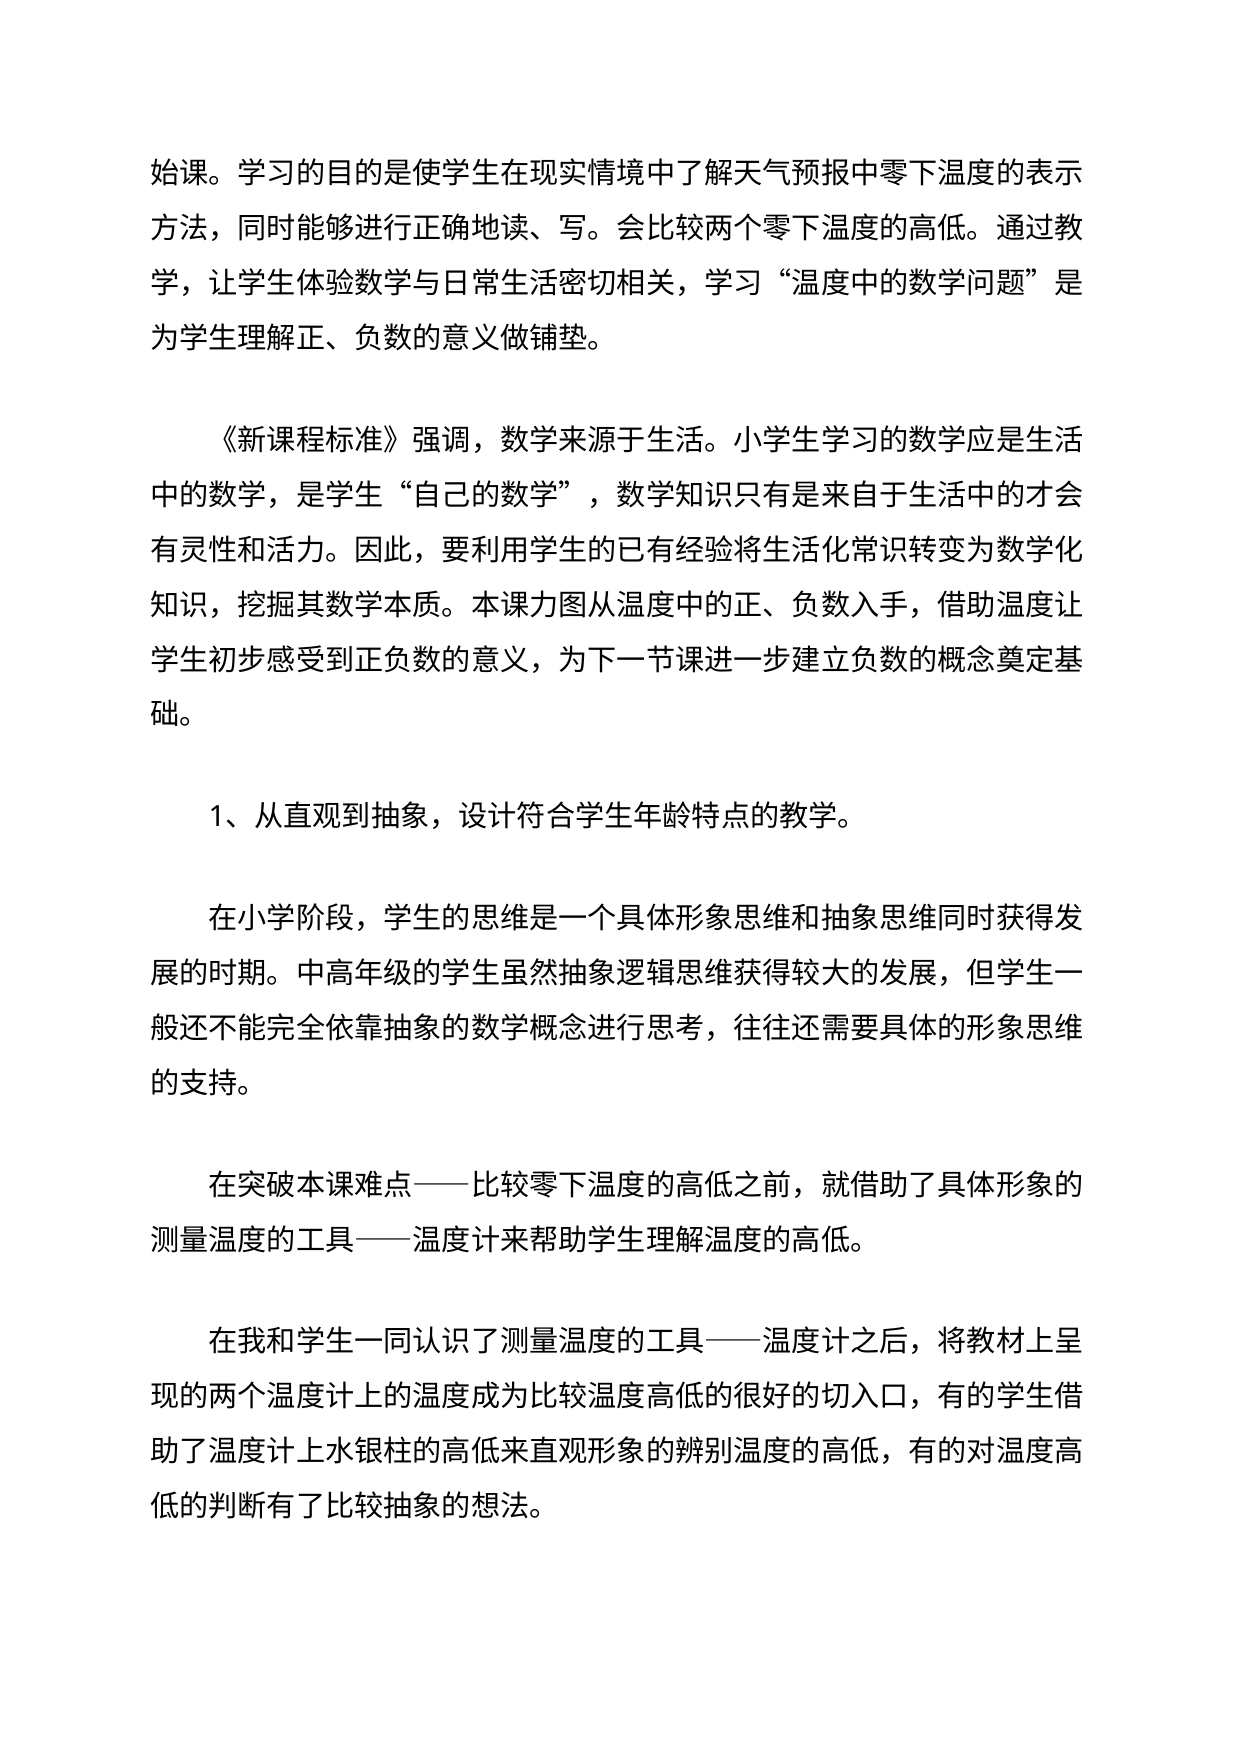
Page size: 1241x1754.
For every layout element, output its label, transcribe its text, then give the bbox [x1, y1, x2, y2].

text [150, 150, 1090, 357]
text 1、从直观到抽象，设计符合学生年龄特点的教学。 [150, 793, 1090, 835]
text 在突破本课难点——比较零下温度的高低之前，就借助了具体形象的测量温度的工具——温度计来帮助学生理解温度的高低。 [150, 1161, 1090, 1258]
text 在我和学生一同认识了测量温度的工具——温度计之后，将教材上呈现的两个温度计上的温度成为比较温度高低的很好的切入口，有的学生借助了温度计上水银柱的高低来直观形象的辨别温度的高低，有的对温度高低的判断有了比较抽象的想法。 [150, 1318, 1090, 1525]
text 在小学阶段，学生的思维是一个具体形象思维和抽象思维同时获得发展的时期。中高年级的学生虽然抽象逻辑思维获得较大的发展，但学生一般还不能完全依靠抽象的数学概念进行思考，往往还需要具体的形象思维的支持。 [150, 895, 1090, 1102]
text 《新课程标准》强调，数学来源于生活。小学生学习的数学应是生活中的数学，是学生“自己的数学”，数学知识只有是来自于生活中的才会有灵性和活力。因此，要利用学生的已有经验将生活化常识转变为数学化知识，挖掘其数学本质。本课力图从温度中的正、负数入手，借助温度让学生初步感受到正负数的意义，为下一节课进一步建立负数的概念奠定基础。 [150, 416, 1090, 733]
